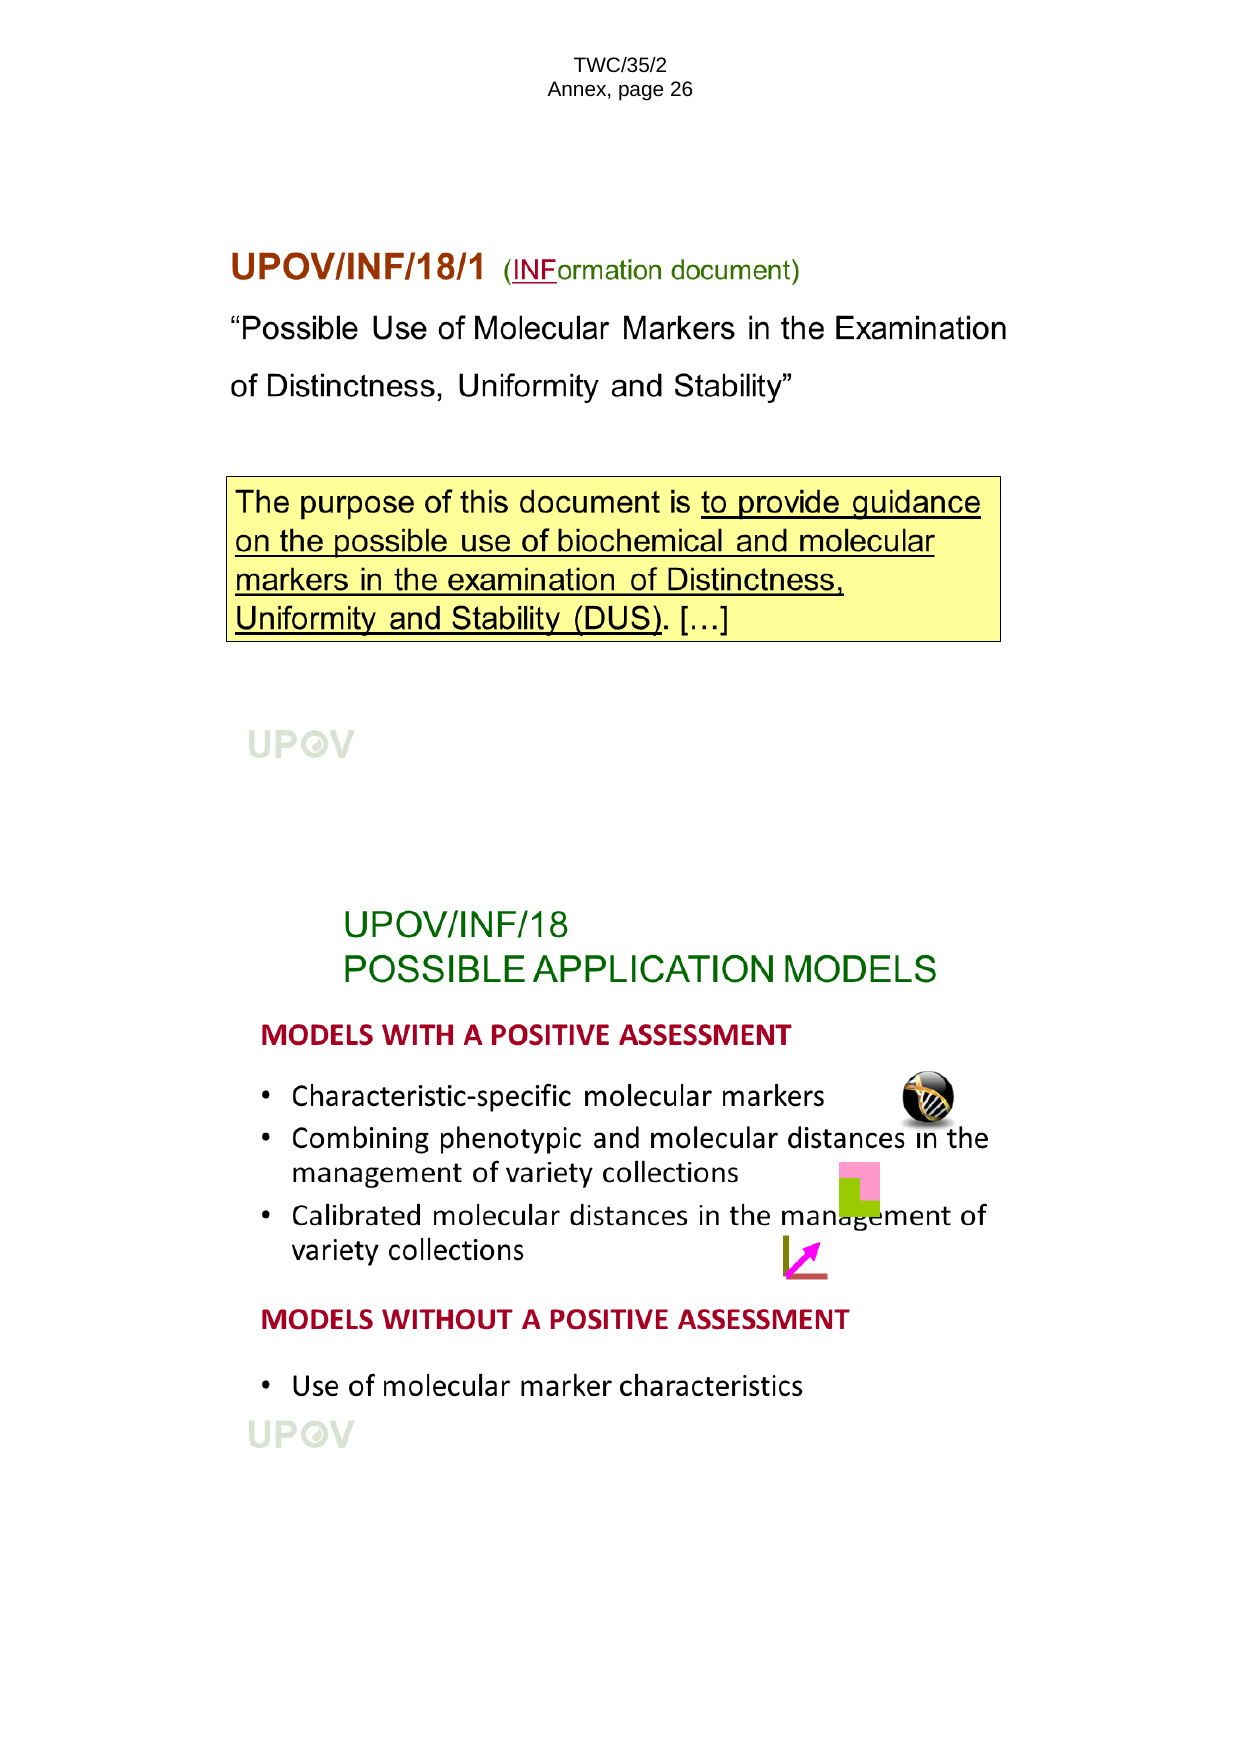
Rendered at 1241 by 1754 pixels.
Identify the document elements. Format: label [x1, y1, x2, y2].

picture [207, 863, 1033, 1482]
picture [207, 172, 1033, 792]
